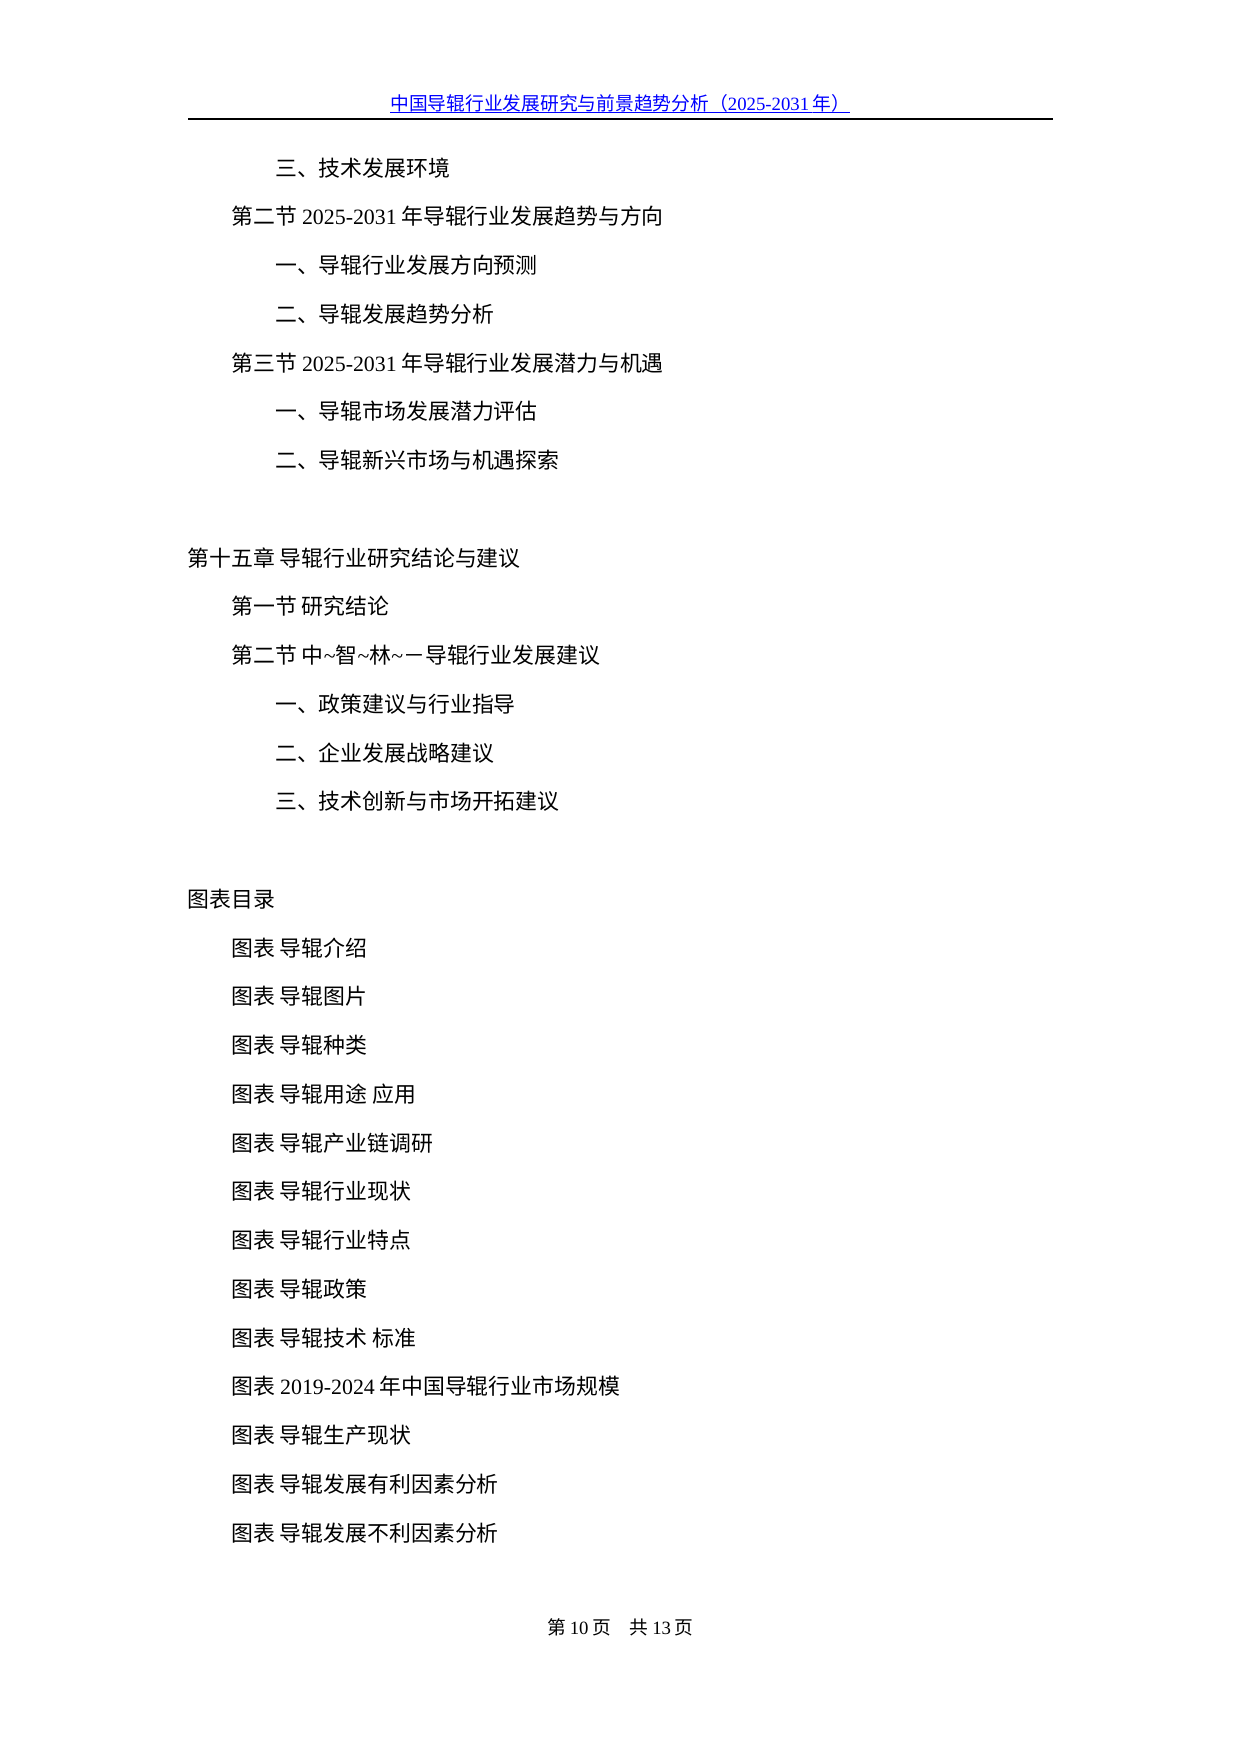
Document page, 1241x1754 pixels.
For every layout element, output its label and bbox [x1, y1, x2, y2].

text [187, 150, 1053, 1548]
